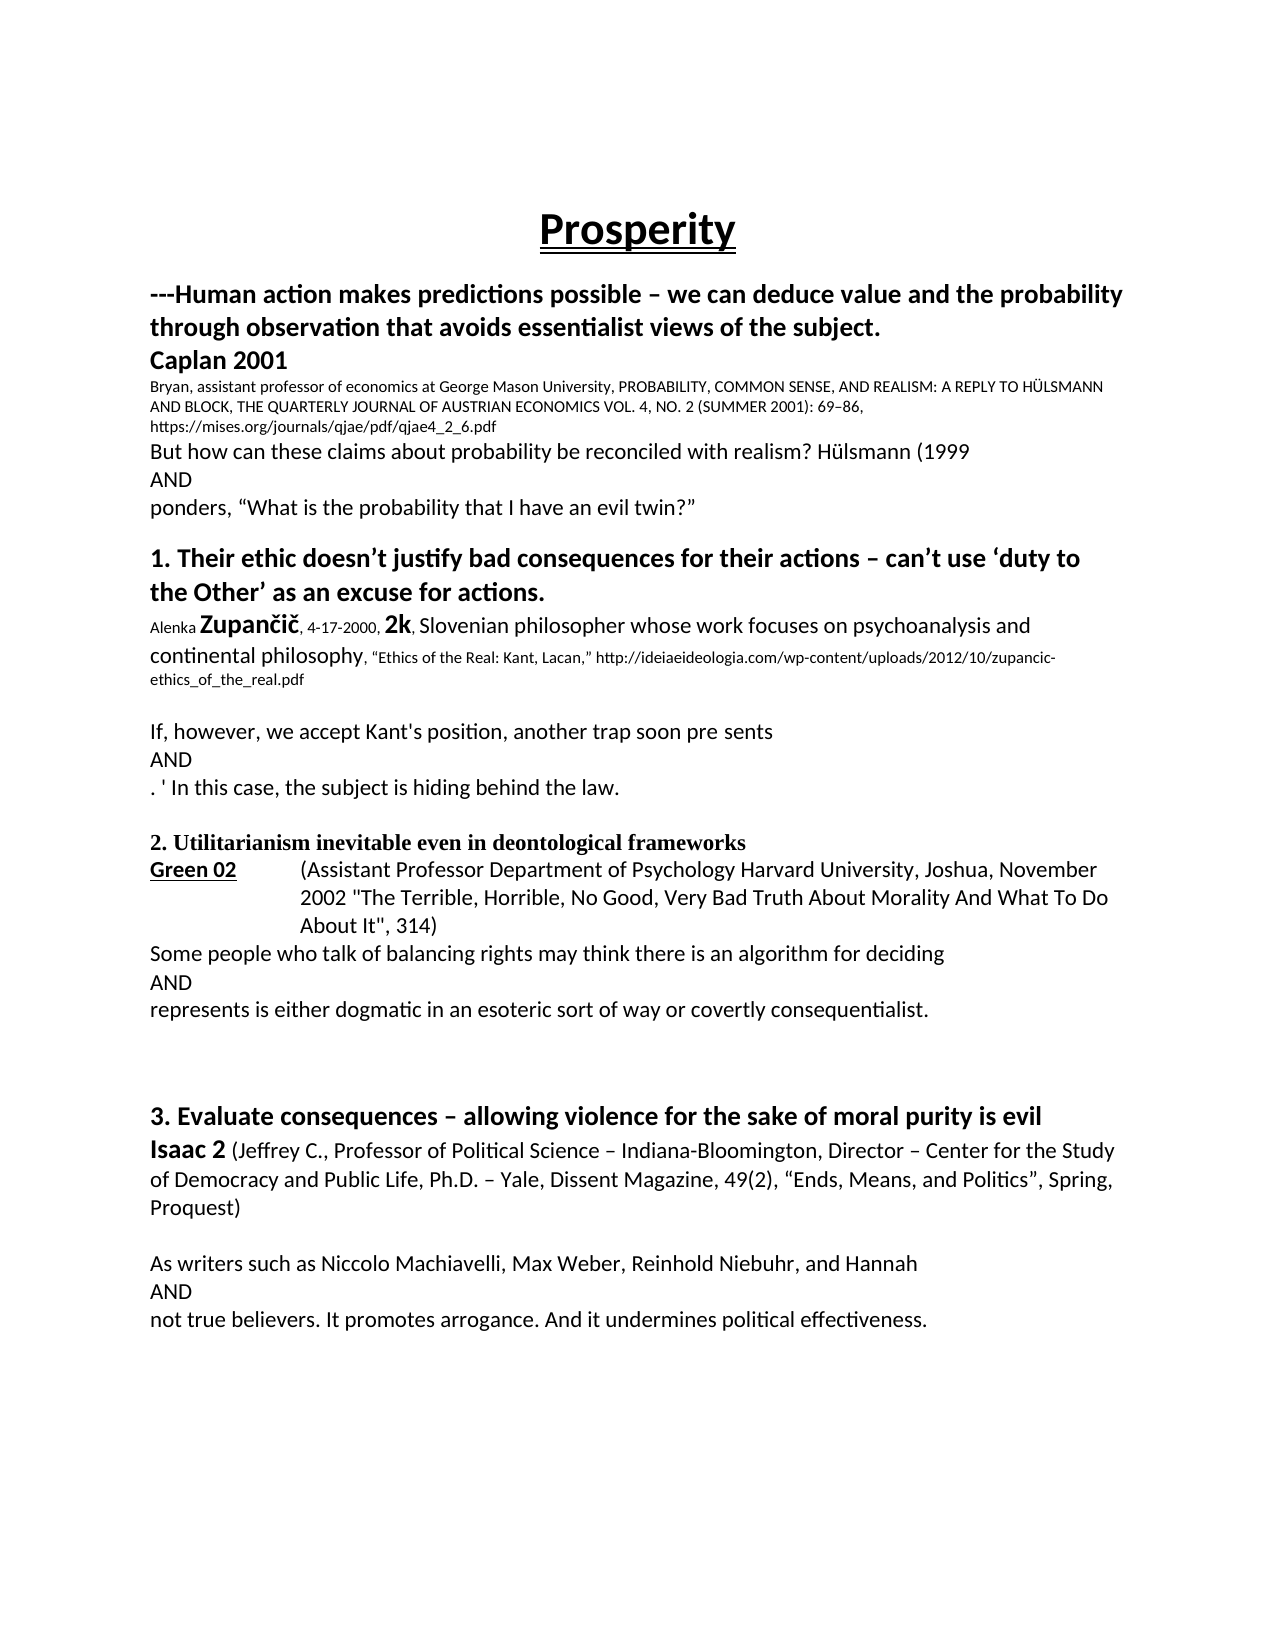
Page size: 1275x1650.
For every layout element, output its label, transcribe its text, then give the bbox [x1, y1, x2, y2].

text Some people who talk of balancing rights may think there is an algorithm for deciding [150, 939, 1125, 968]
text Alenka Zupančič, 4-17-2000, 2k, Slovenian philosopher whose work focuses on psychoanalysis and continental philosophy, “Ethics of the Real: Kant, Lacan,” http://ideiaeideologia.com/wp-content/uploads/2012/10/zupancic-ethics_of_the_real.pdf [150, 608, 1125, 689]
subtitle Prosperity [150, 200, 1125, 256]
text represents is either dogmatic in an esoteric sort of way or covertly consequentialist. [150, 996, 1125, 1024]
text But how can these claims about probability be reconciled with realism? Hülsmann (1999 [150, 437, 1125, 465]
text 2. Utilitarianism inevitable even in deontological frameworks [150, 829, 1125, 856]
text Bryan, assistant professor of economics at George Mason University, PROBABILITY, COMMON SENSE, AND REALISM: A REPLY TO HÜLSMANN AND BLOCK, THE QUARTERLY JOURNAL OF AUSTRIAN ECONOMICS VOL. 4, NO. 2 (SUMMER 2001): 69–86, https://mises.org/journals/qjae/pdf/qjae4_2_6.pdf [150, 376, 1125, 437]
subtitle ---Human action makes predictions possible – we can deduce value and the probability through observation that avoids essentialist views of the subject. [150, 277, 1125, 343]
text ponders, “What is the probability that I have an evil twin?” [150, 493, 1125, 521]
text As writers such as Niccolo Machiavelli, Max Weber, Reinhold Niebuhr, and Hannah [150, 1249, 1125, 1277]
text If, however, we accept Kant's position, another trap soon pre­ sents [150, 717, 1125, 745]
text . ' In this case, the subject is hiding behind the law. [150, 773, 1125, 801]
text Green 02 (Assistant Professor Department of Psychology Harvard University, Joshua, November 2002 "The Terrible, Horrible, No Good, Very Bad Truth About Morality And What To Do About It", 314) [150, 856, 1125, 939]
text Caplan 2001 [150, 343, 1125, 376]
text AND [150, 968, 1125, 996]
subtitle 1. Their ethic doesn’t justify bad consequences for their actions – can’t use ‘duty to the Other’ as an excuse for actions. [150, 542, 1125, 608]
text Isaac 2 (Jeffrey C., Professor of Political Science – Indiana-Bloomington, Director – Center for the Study of Democracy and Public Life, Ph.D. – Yale, Dissent Magazine, 49(2), “Ends, Means, and Politics”, Spring, Proquest) [150, 1132, 1125, 1221]
subtitle 3. Evaluate consequences – allowing violence for the sake of moral purity is evil [150, 1099, 1125, 1132]
text AND [150, 1277, 1125, 1305]
text AND [150, 465, 1125, 493]
text AND [150, 745, 1125, 773]
text not true believers. It promotes arrogance. And it undermines political effectiveness. [150, 1305, 1125, 1333]
